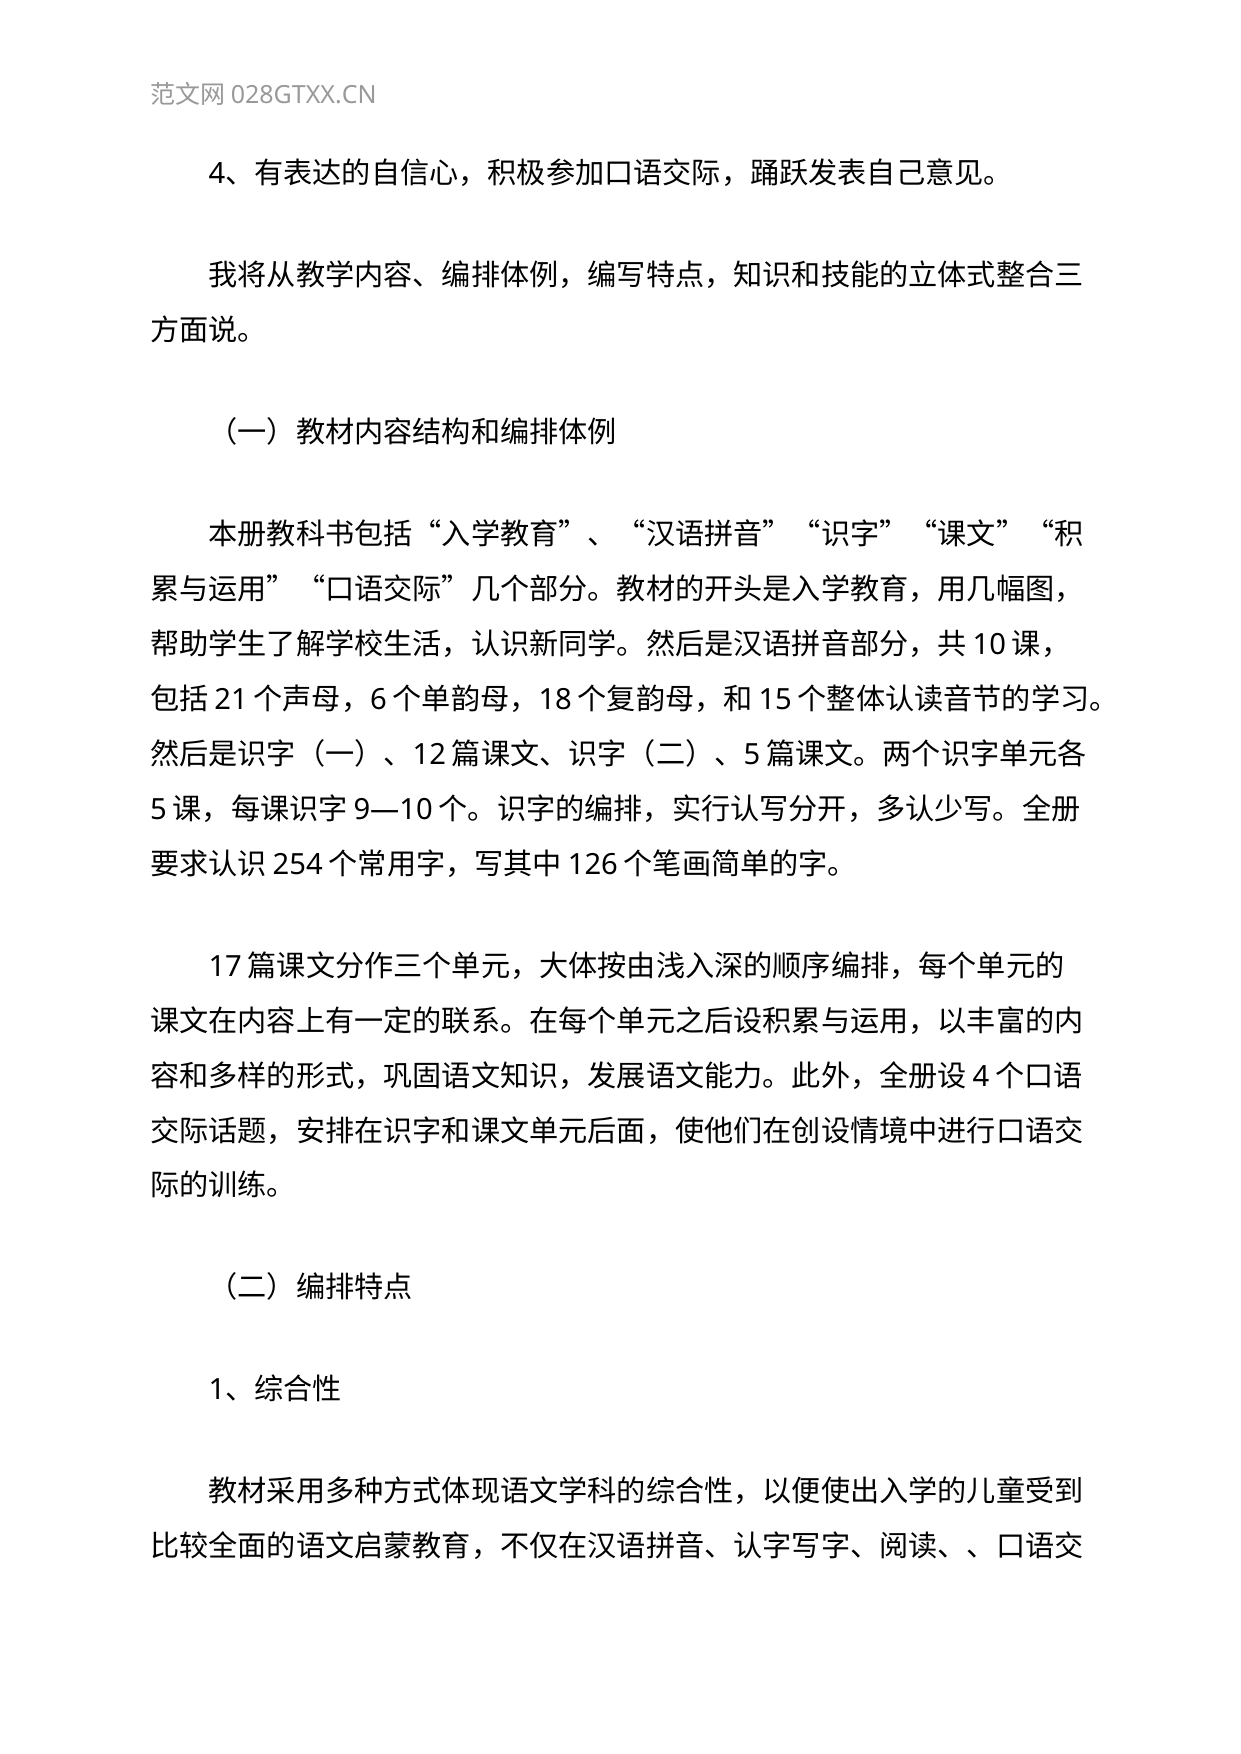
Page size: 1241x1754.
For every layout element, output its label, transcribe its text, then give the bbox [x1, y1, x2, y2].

text 4、有表达的自信心，积极参加口语交际，踊跃发表自己意见。 [150, 150, 1090, 192]
text （一）教材内容结构和编排体例 [150, 409, 1090, 451]
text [150, 1467, 1090, 1565]
text （二）编排特点 [150, 1264, 1090, 1306]
text 1、综合性 [150, 1366, 1090, 1408]
text 我将从教学内容、编排体例，编写特点，知识和技能的立体式整合三方面说。 [150, 252, 1090, 349]
text 本册教科书包括“入学教育”、“汉语拼音”“识字”“课文”“积累与运用”“口语交际”几个部分。教材的开头是入学教育，用几幅图，帮助学生了解学校生活，认识新同学。然后是汉语拼音部分，共10课，包括21个声母，6个单韵母，18个复韵母，和15个整体认读音节的学习。然后是识字（一）、12篇课文、识字（二）、5篇课文。两个识字单元各5课，每课识字9—10个。识字的编排，实行认写分开，多认少写。全册要求认识254个常用字，写其中126个笔画简单的字。 [150, 510, 1090, 883]
text 17篇课文分作三个单元，大体按由浅入深的顺序编排，每个单元的课文在内容上有一定的联系。在每个单元之后设积累与运用，以丰富的内容和多样的形式，巩固语文知识，发展语文能力。此外，全册设4个口语交际话题，安排在识字和课文单元后面，使他们在创设情境中进行口语交际的训练。 [150, 942, 1090, 1204]
